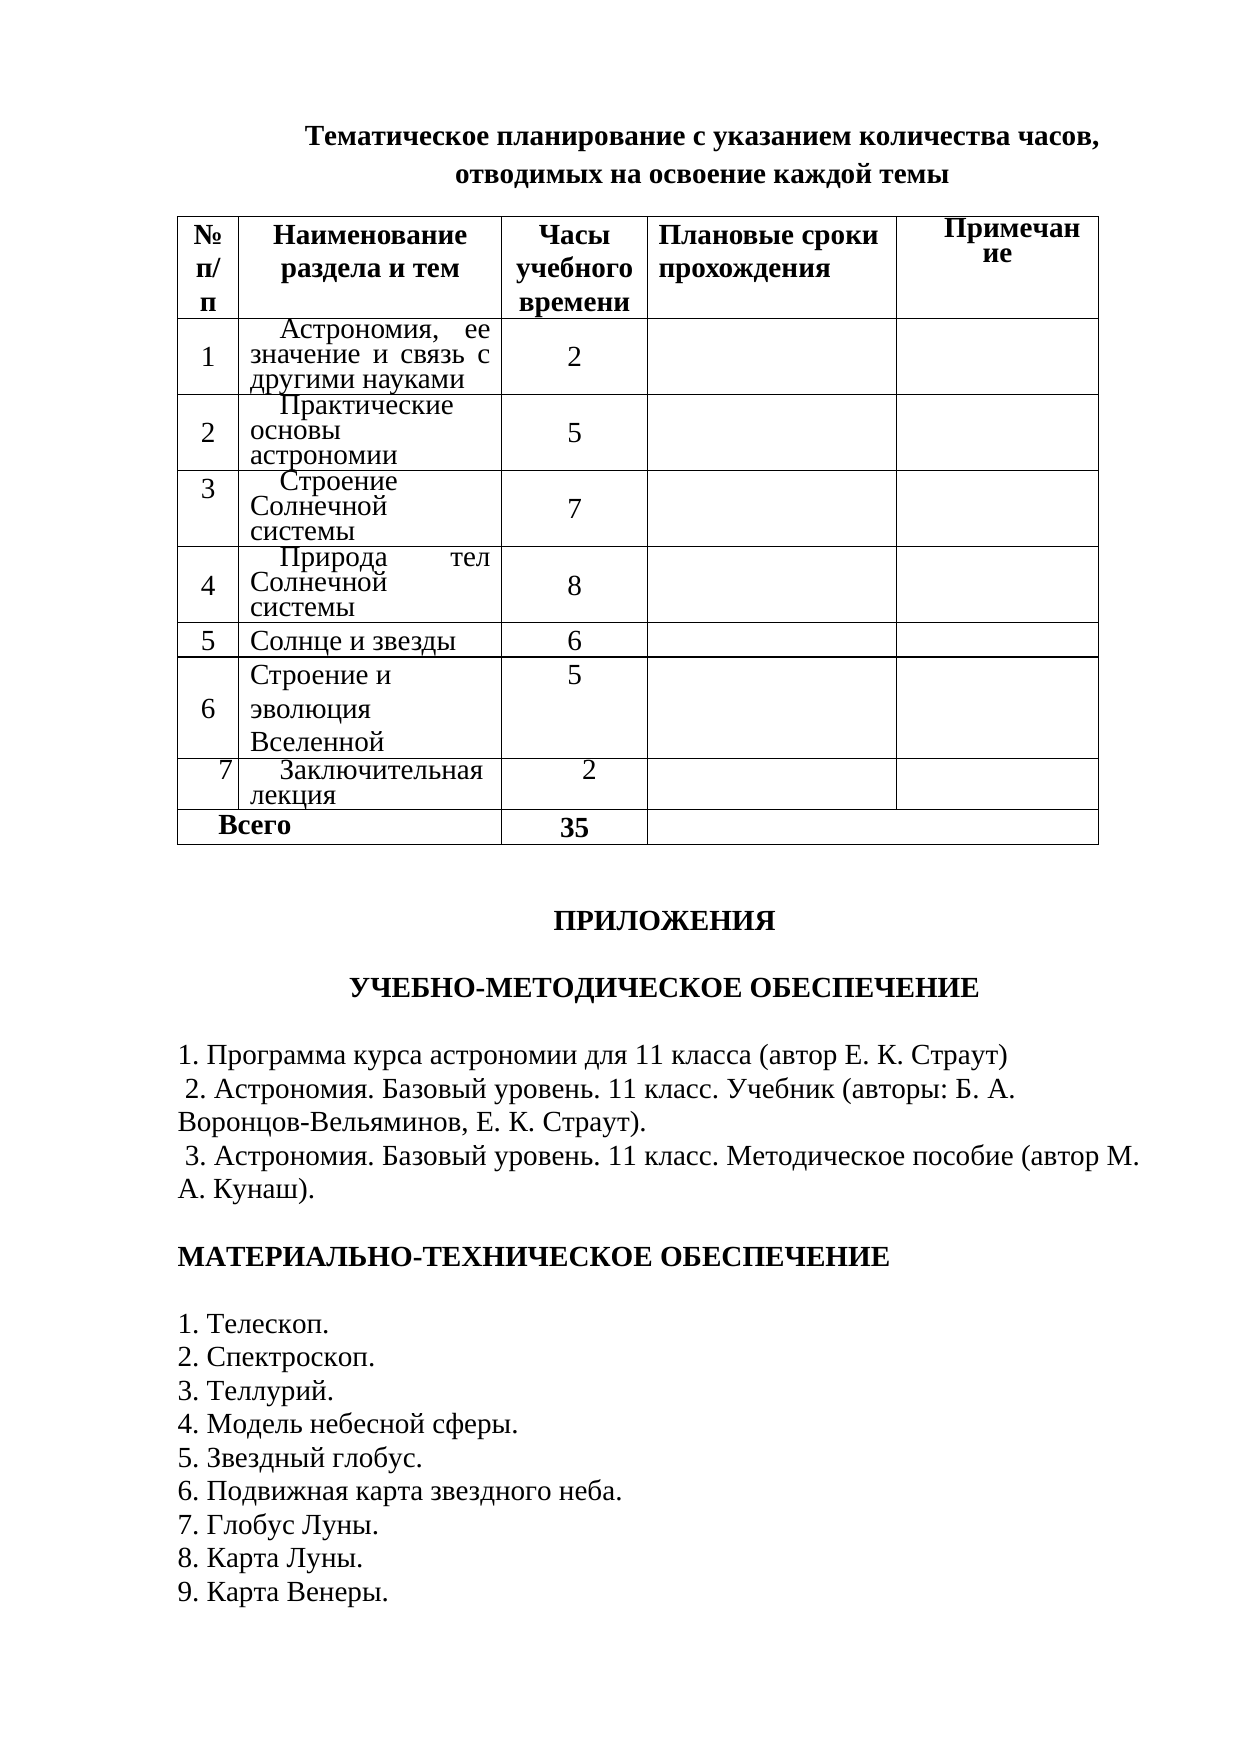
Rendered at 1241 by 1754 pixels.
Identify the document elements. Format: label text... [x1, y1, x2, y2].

table_cell 5 [502, 658, 647, 758]
table_cell [648, 623, 896, 656]
text 4. Модель небесной сферы. [177, 1406, 1152, 1440]
table_cell [648, 759, 896, 809]
table_cell 35 [502, 810, 647, 844]
table_cell [648, 547, 896, 622]
table_header Часы учебного времени [502, 217, 647, 318]
text 7. Глобус Луны. [177, 1507, 1152, 1541]
table_cell Всего [178, 810, 501, 844]
table_cell 1 [178, 319, 238, 394]
table_cell 2 [502, 759, 647, 809]
table_header № п/п [178, 217, 238, 318]
text 8. Карта Луны. [177, 1541, 1152, 1574]
table_cell Заключительная лекция [239, 759, 501, 809]
text 2. Астрономия. Базовый уровень. 11 класс. Учебник (авторы: Б. А. Воронцов-Вельяминов, Е. К. Страут). [177, 1071, 1152, 1138]
table_cell [897, 623, 1098, 656]
table_header Плановые сроки прохождения [648, 217, 896, 318]
table_cell [648, 658, 896, 758]
table_cell 8 [502, 547, 647, 622]
table_cell [648, 395, 896, 470]
table_cell 7 [502, 471, 647, 546]
table_header Примечание [897, 217, 1098, 318]
table_cell [897, 471, 1098, 546]
text 1. Программа курса астрономии для 11 класса (автор Е. К. Страут) [177, 1037, 1152, 1071]
table_cell Практические основы астрономии [239, 395, 501, 470]
table_cell [897, 547, 1098, 622]
table_cell 2 [502, 319, 647, 394]
table_cell 6 [502, 623, 647, 656]
table_cell 3 [178, 471, 238, 546]
table_cell [897, 759, 1098, 809]
table_cell 5 [178, 623, 238, 656]
table_cell 6 [178, 658, 238, 758]
text ПРИЛОЖЕНИЯ [177, 903, 1152, 937]
text 5. Звездный глобус. [177, 1440, 1152, 1473]
table_cell [648, 471, 896, 546]
table_cell Астрономия, ее значение и связь с другими науками [239, 319, 501, 394]
table_cell Солнце и звезды [239, 623, 501, 656]
table_cell Строение и эволюция Вселенной [239, 658, 501, 758]
table_cell 7 [178, 759, 238, 809]
text УЧЕБНО-МЕТОДИЧЕСКОЕ ОБЕСПЕЧЕНИЕ [177, 970, 1152, 1004]
table_header Наименование раздела и тем [239, 217, 501, 318]
table_cell 4 [178, 547, 238, 622]
text 6. Подвижная карта звездного неба. [177, 1473, 1152, 1507]
table_cell [897, 658, 1098, 758]
text 3. Теллурий. [177, 1373, 1152, 1406]
list Тематическое планирование с указанием количества часов, отводимых на освоение каждой темы [252, 118, 1152, 190]
table_cell 2 [178, 395, 238, 470]
table_cell 5 [502, 395, 647, 470]
text 9. Карта Венеры. [177, 1574, 1152, 1608]
text 1. Телескоп. [177, 1306, 1152, 1339]
table_cell [897, 319, 1098, 394]
table_cell [897, 395, 1098, 470]
table_cell [648, 810, 1098, 844]
text 3. Астрономия. Базовый уровень. 11 класс. Методическое пособие (автор М. А. Кунаш). [177, 1138, 1152, 1205]
text МАТЕРИАЛЬНО-ТЕХНИЧЕСКОЕ ОБЕСПЕЧЕНИЕ [177, 1239, 1152, 1272]
text 2. Спектроскоп. [177, 1339, 1152, 1373]
table_cell [648, 319, 896, 394]
